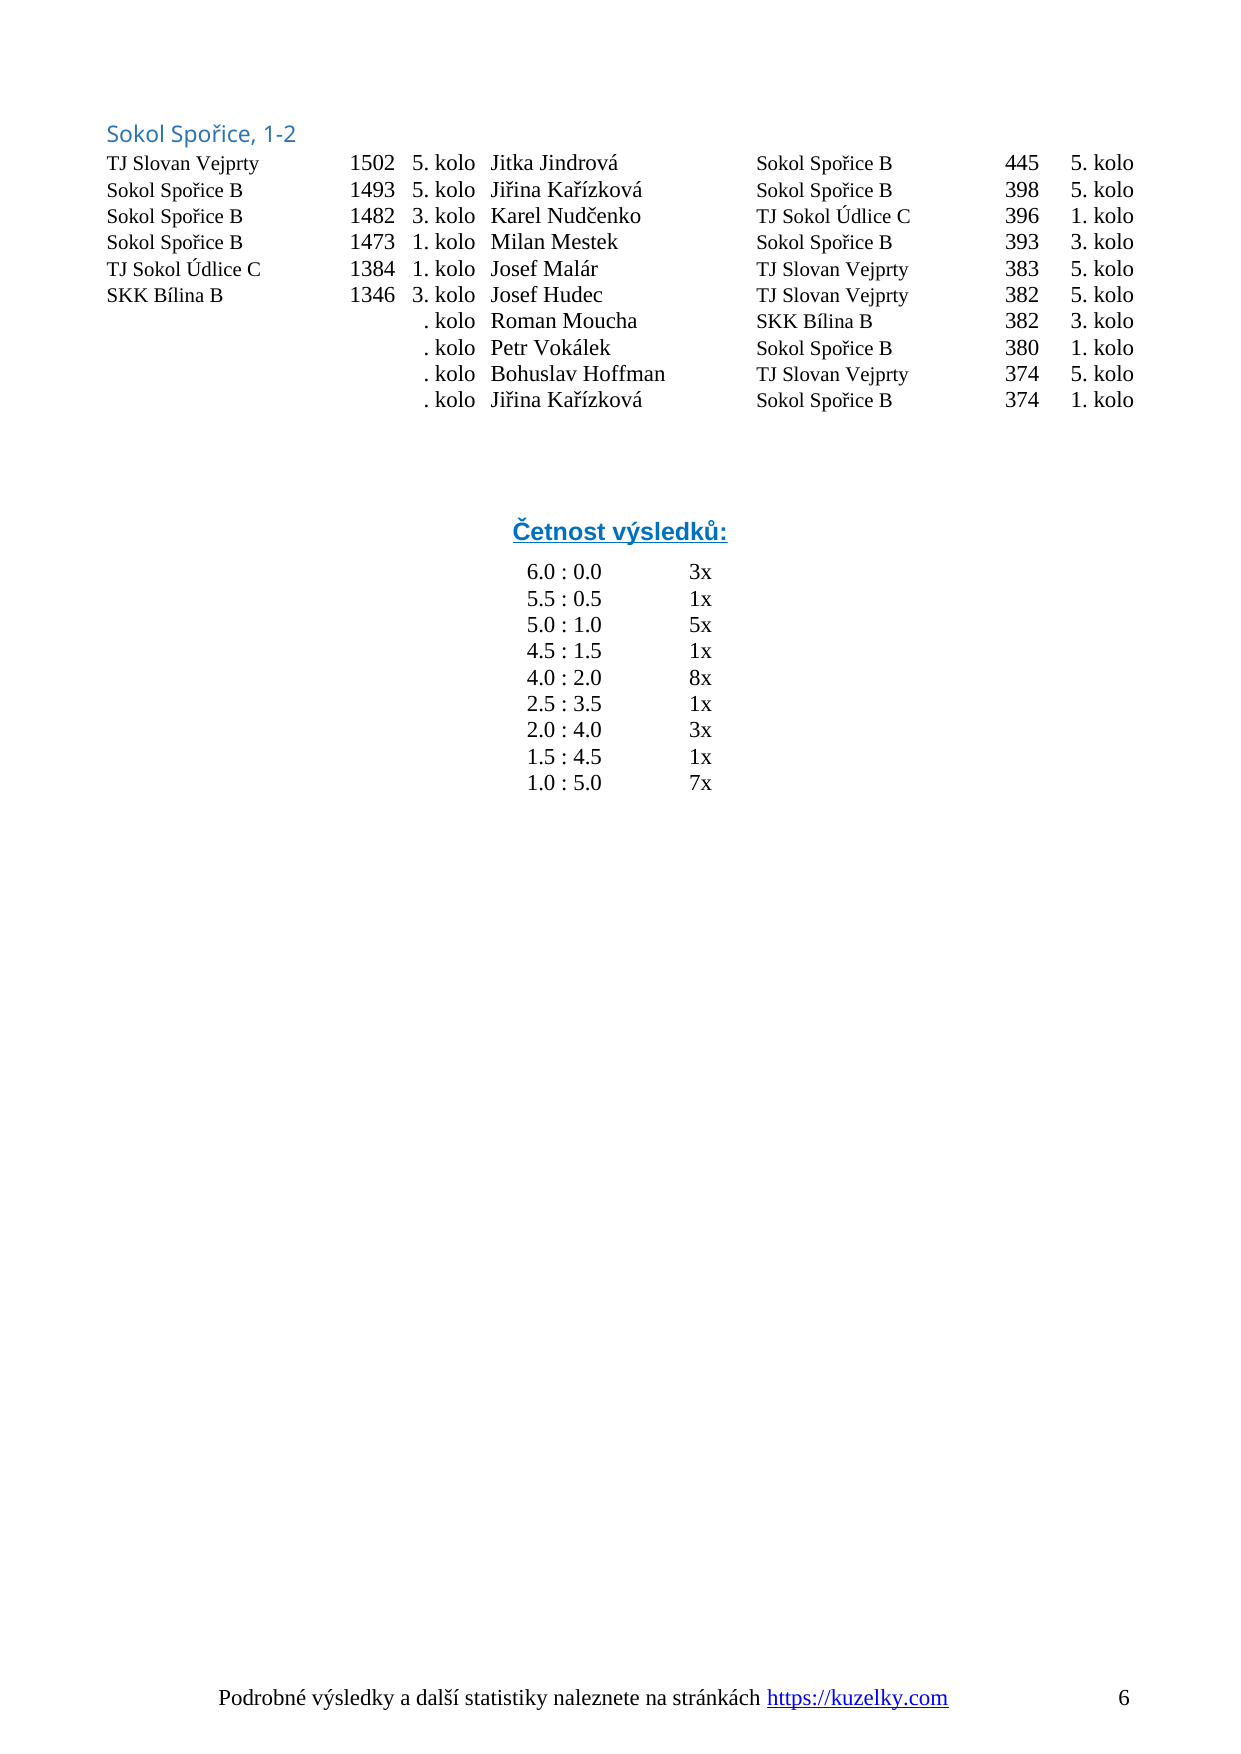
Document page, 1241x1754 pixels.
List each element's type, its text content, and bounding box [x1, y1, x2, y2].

subtitle Sokol Spořice, 1-2 [106, 118, 1134, 149]
text TJ Slovan Vejprty 1502 5. kolo Jitka Jindrová Sokol Spořice B 445 5. kolo [106, 149, 1134, 176]
text 5.5 : 0.5 1x [106, 584, 1134, 611]
text Četnost výsledků: [94, 517, 1145, 546]
text 6.0 : 0.0 3x [106, 558, 1134, 584]
text . kolo Jiřina Kařízková Sokol Spořice B 374 1. kolo [106, 387, 1134, 413]
text . kolo Roman Moucha SKK Bílina B 382 3. kolo [106, 307, 1134, 334]
text . kolo Bohuslav Hoffman TJ Slovan Vejprty 374 5. kolo [106, 360, 1134, 387]
text TJ Sokol Údlice C 1384 1. kolo Josef Malár TJ Slovan Vejprty 383 5. kolo [106, 255, 1134, 281]
text 4.5 : 1.5 1x [106, 637, 1134, 664]
text 5.0 : 1.0 5x [106, 611, 1134, 637]
text Sokol Spořice B 1473 1. kolo Milan Mestek Sokol Spořice B 393 3. kolo [106, 228, 1134, 255]
text Sokol Spořice B 1493 5. kolo Jiřina Kařízková Sokol Spořice B 398 5. kolo [106, 176, 1134, 202]
text 1.0 : 5.0 7x [106, 769, 1134, 795]
text 4.0 : 2.0 8x [106, 664, 1134, 690]
text 1.5 : 4.5 1x [106, 743, 1134, 769]
text Sokol Spořice B 1482 3. kolo Karel Nudčenko TJ Sokol Údlice C 396 1. kolo [106, 202, 1134, 228]
text 2.5 : 3.5 1x [106, 690, 1134, 716]
text SKK Bílina B 1346 3. kolo Josef Hudec TJ Slovan Vejprty 382 5. kolo [106, 281, 1134, 307]
text . kolo Petr Vokálek Sokol Spořice B 380 1. kolo [106, 334, 1134, 360]
text 2.0 : 4.0 3x [106, 716, 1134, 743]
